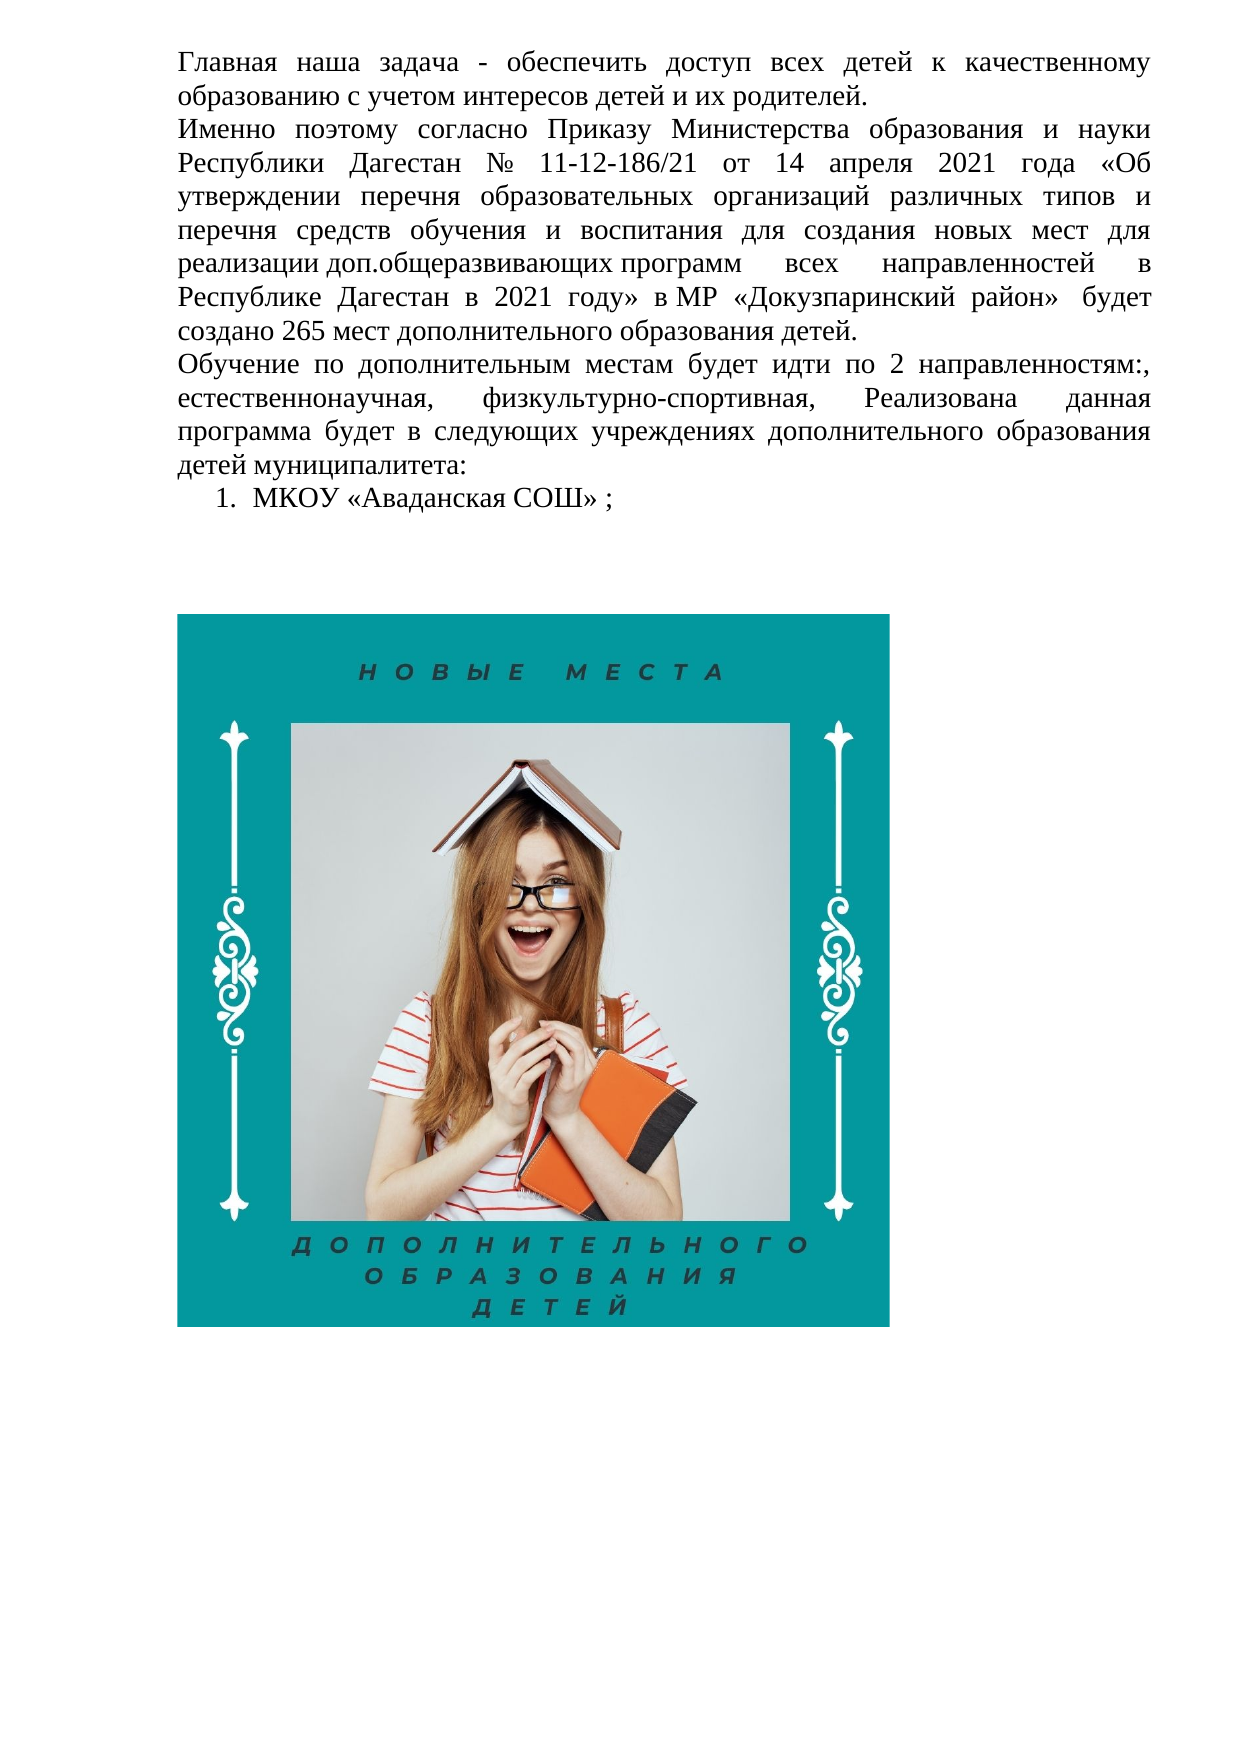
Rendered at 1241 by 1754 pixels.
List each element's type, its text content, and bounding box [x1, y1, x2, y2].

text Именно поэтому согласно Приказу Министерства образования и науки Республики Дагестан № 11-12-186/21 от 14 апреля 2021 года «Об утверждении перечня образовательных организаций различных типов и перечня средств обучения и воспитания для создания новых мест для реализации доп.общеразвивающих программ всех направленностей в Республике Дагестан в 2021 году» в МР «Докузпаринский район» будет создано 265 мест дополнительного образования детей. [177, 111, 1152, 346]
list МКОУ «Аваданская СОШ» ; [215, 480, 1152, 514]
picture [177, 614, 890, 1327]
text Обучение по дополнительным местам будет идти по 2 направленностям:, естественнонаучная, физкультурно-спортивная, Реализована данная программа будет в следующих учреждениях дополнительного образования детей муниципалитета: [177, 346, 1152, 480]
text Главная наша задача - обеспечить доступ всех детей к качественному образованию с учетом интересов детей и их родителей. [177, 44, 1152, 111]
